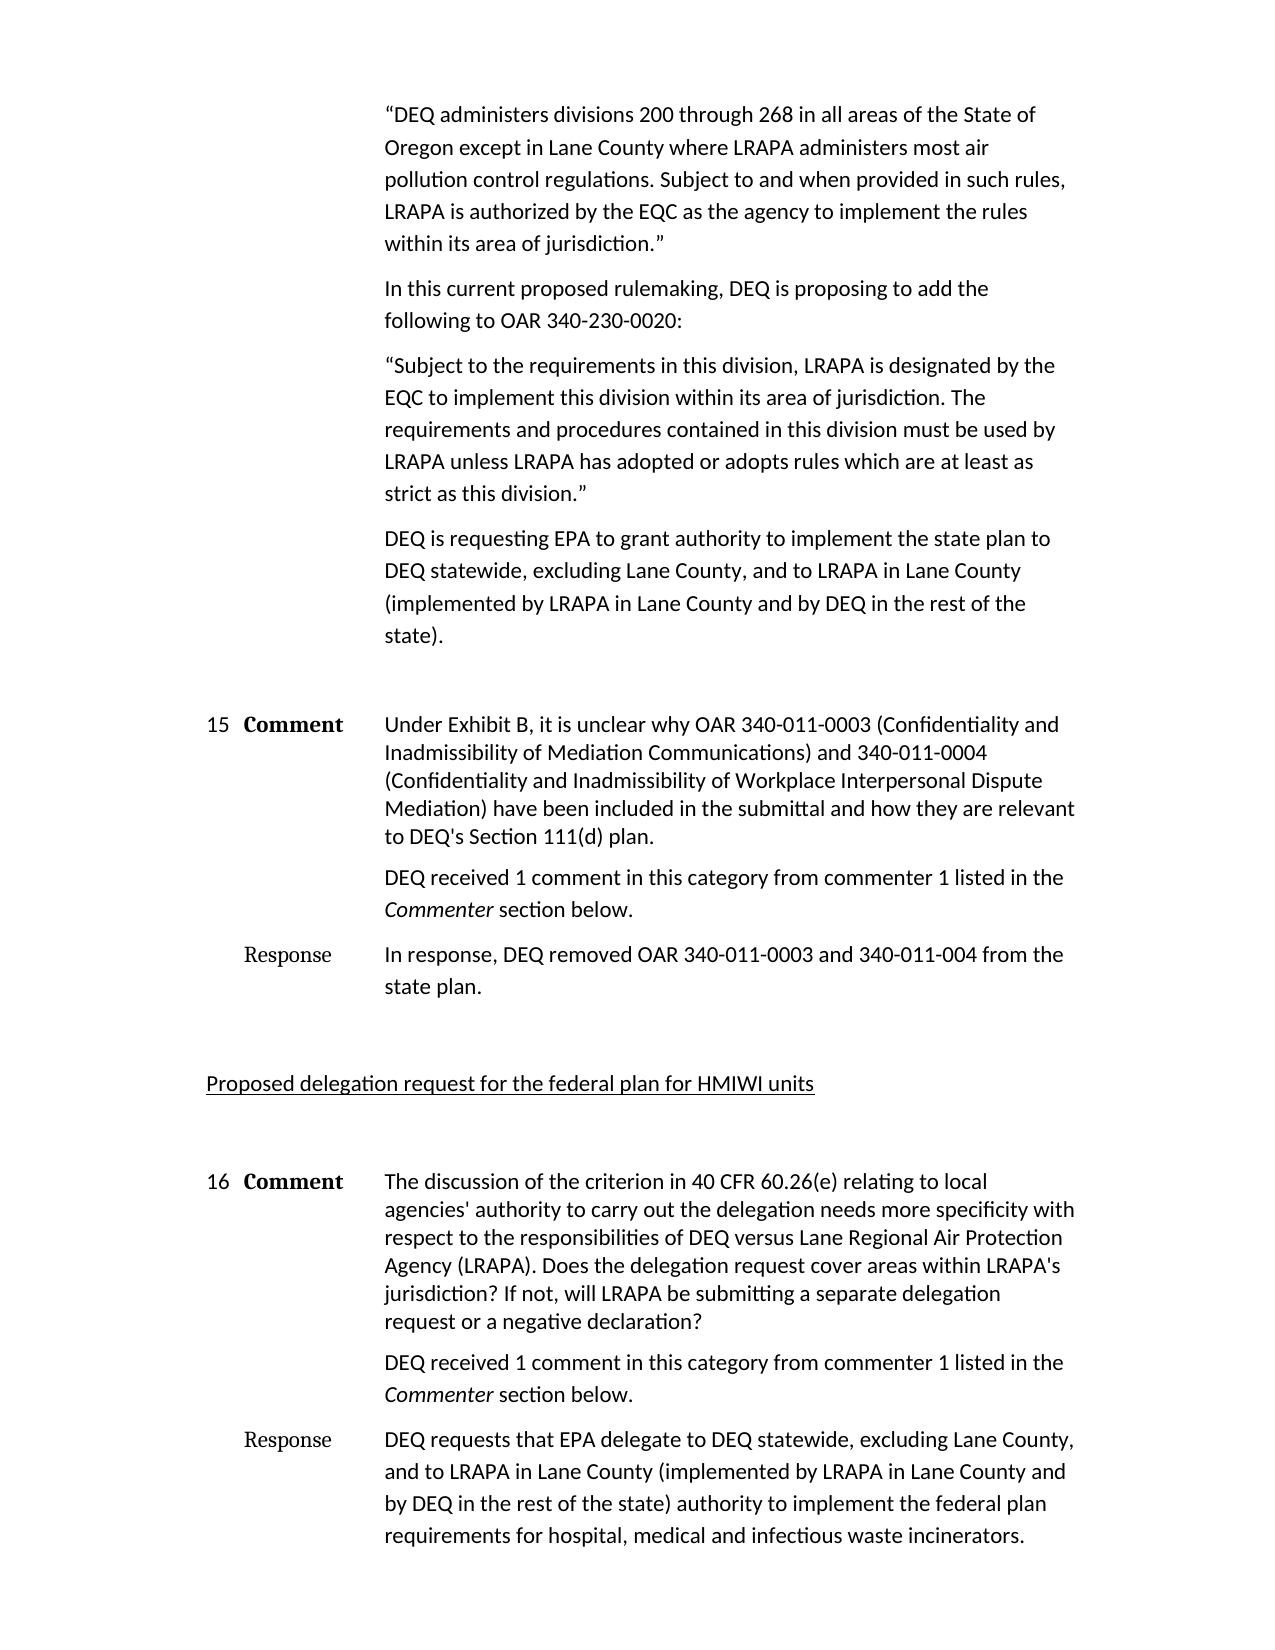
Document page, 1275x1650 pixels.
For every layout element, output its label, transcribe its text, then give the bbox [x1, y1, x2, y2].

list DEQ received 1 comment in this category from commenter 1 listed in the Commenter section below. [384, 863, 1078, 923]
list Comment The discussion of the criterion in 40 CFR 60.26(e) relating to local agencies' authority to carry out the delegation needs more specificity with respect to the responsibilities of DEQ versus Lane Regional Air Protection Agency (LRAPA). Does the delegation request cover areas within LRAPA's jurisdiction? If not, will LRAPA be submitting a separate delegation request or a negative declaration? [206, 1167, 1078, 1335]
list DEQ received 1 comment in this category from commenter 1 listed in the Commenter section below. [384, 1348, 1078, 1408]
text In this current proposed rulemaking, DEQ is proposing to add the following to OAR 340-230-0020: [384, 274, 1078, 334]
text “DEQ administers divisions 200 through 268 in all areas of the State of Oregon except in Lane County where LRAPA administers most air pollution control regulations. Subject to and when provided in such rules, LRAPA is authorized by the EQC as the agency to implement the rules within its area of jurisdiction.” [244, 101, 1078, 257]
text Response DEQ requests that EPA delegate to DEQ statewide, excluding Lane County, and to LRAPA in Lane County (implemented by LRAPA in Lane County and by DEQ in the rest of the state) authority to implement the federal plan requirements for hospital, medical and infectious waste incinerators. [244, 1425, 1078, 1549]
text Response In response, DEQ removed OAR 340-011-0003 and 340-011-004 from the state plan. [244, 940, 1078, 1000]
list Comment Under Exhibit B, it is unclear why OAR 340-011-0003 (Confidentiality and Inadmissibility of Mediation Communications) and 340-011-0004 (Confidentiality and Inadmissibility of Workplace Interpersonal Dispute Mediation) have been included in the submittal and how they are relevant to DEQ's Section 111(d) plan. [206, 710, 1078, 850]
text Proposed delegation request for the federal plan for HMIWI units [206, 1069, 1078, 1098]
text DEQ is requesting EPA to grant authority to implement the state plan to DEQ statewide, excluding Lane County, and to LRAPA in Lane County (implemented by LRAPA in Lane County and by DEQ in the rest of the state). [384, 524, 1078, 649]
text “Subject to the requirements in this division, LRAPA is designated by the EQC to implement this division within its area of jurisdiction. The requirements and procedures contained in this division must be used by LRAPA unless LRAPA has adopted or adopts rules which are at least as strict as this division.” [384, 351, 1078, 508]
